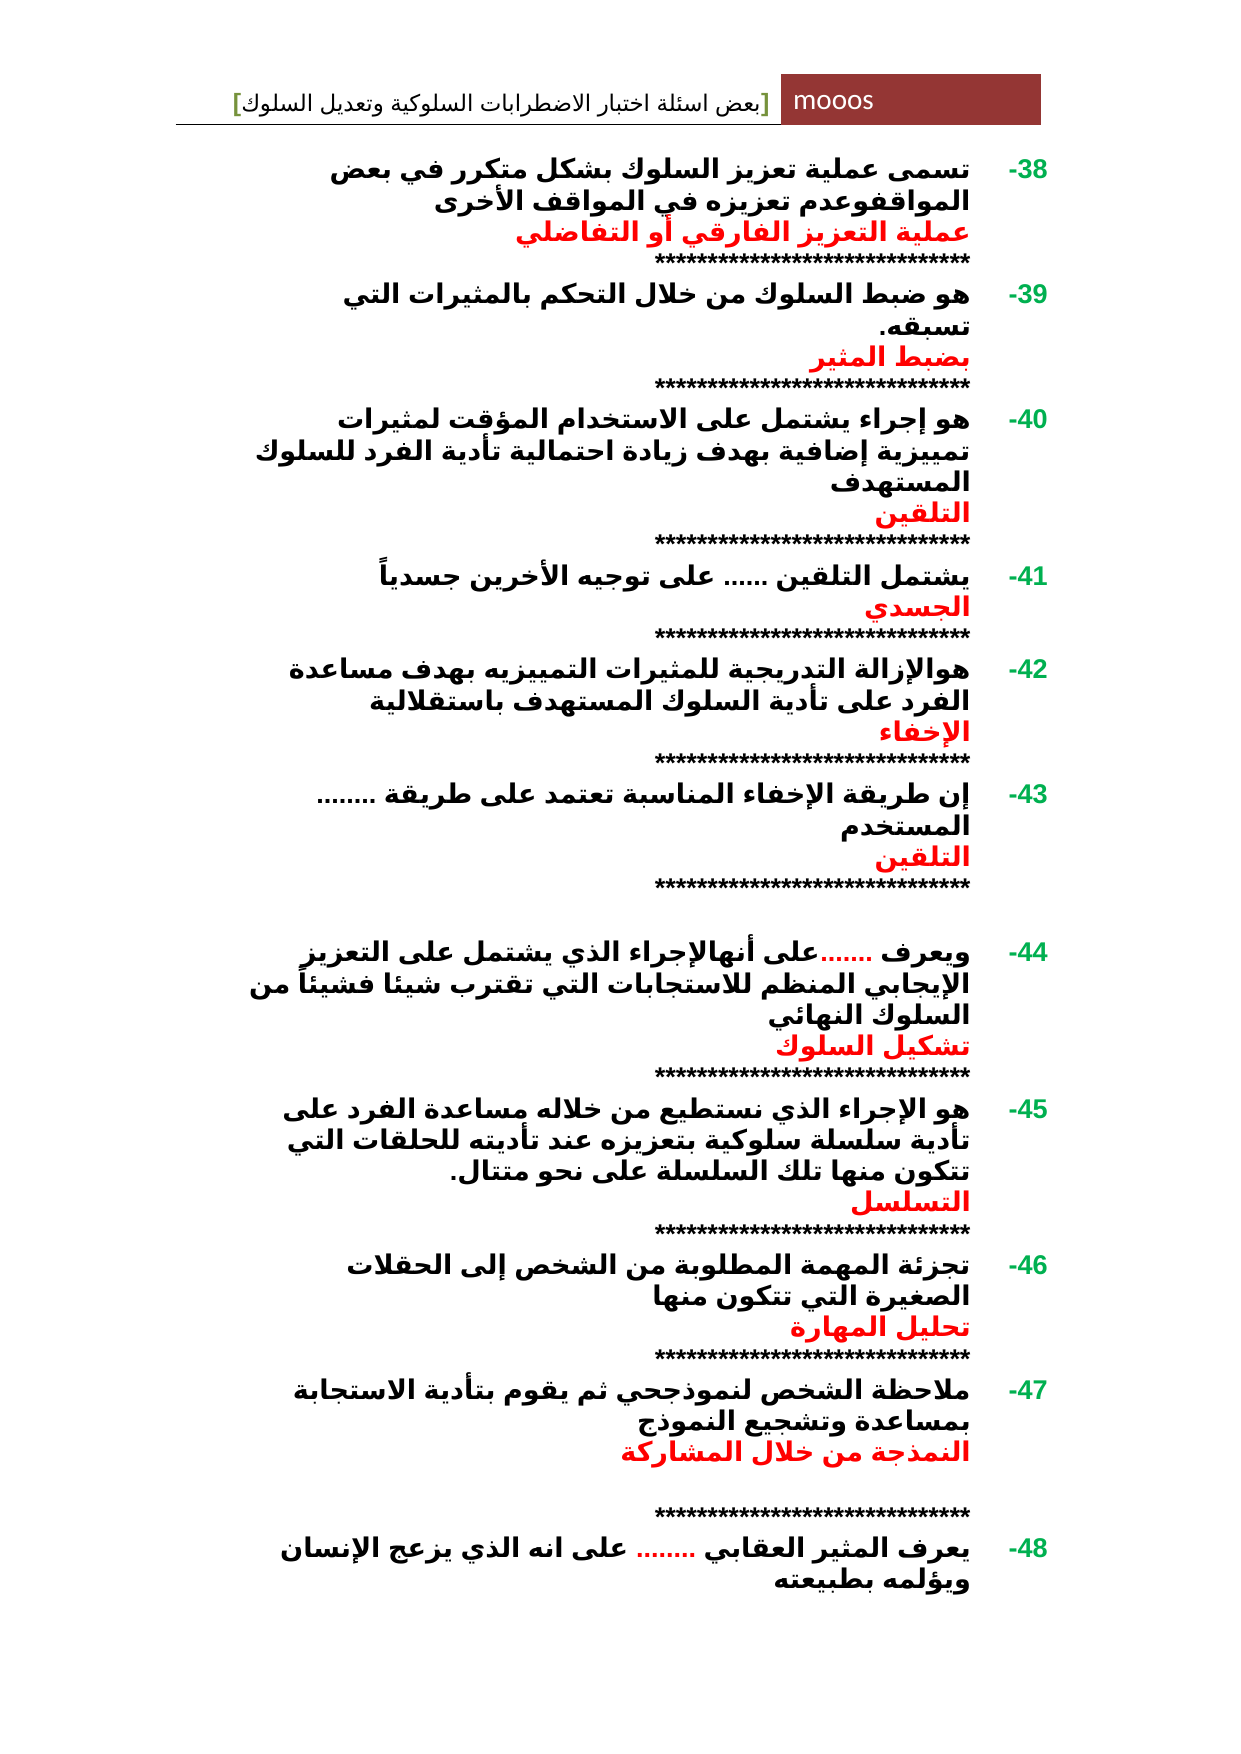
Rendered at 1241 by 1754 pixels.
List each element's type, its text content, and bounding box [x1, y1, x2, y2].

list التسلسل [244, 1186, 971, 1218]
list هو ضبط السلوك من خلال التحكم بالمثيرات التي تسبقه. [244, 278, 1008, 341]
list تحليل المهارة [244, 1311, 971, 1343]
list ****************************** [244, 1218, 971, 1249]
list التلقين [244, 841, 971, 872]
list يعرف المثير العقابي ........ على انه الذي يزعج الإنسان ويؤلمه بطبيعته [244, 1532, 1008, 1594]
list تشكيل السلوك [244, 1030, 971, 1061]
list ****************************** [244, 247, 971, 278]
list إن طريقة الإخفاء المناسبة تعتمد على طريقة ........ المستخدم [244, 778, 1008, 841]
list ****************************** [244, 1061, 971, 1093]
list الإخفاء [244, 716, 971, 747]
list ****************************** [244, 372, 971, 403]
list هو الإجراء الذي نستطيع من خلاله مساعدة الفرد على تأدية سلسلة سلوكية بتعزيزه عند تأديته للحلقات التي تتكون منها تلك السلسلة على نحو متتال. [244, 1093, 1008, 1186]
list ****************************** [244, 872, 971, 903]
list عملية التعزيز الفارقي أو التفاضلي [244, 216, 971, 247]
list ****************************** [244, 747, 971, 778]
list هوالإزالة التدريجية للمثيرات التمييزيه بهدف مساعدة الفرد على تأدية السلوك المستهدف باستقلالية [244, 653, 1008, 716]
list التلقين [244, 497, 971, 528]
list بضبط المثير [244, 341, 971, 372]
list هو إجراء يشتمل على الاستخدام المؤقت لمثيرات تمييزية إضافية بهدف زيادة احتمالية تأدية الفرد للسلوك المستهدف [244, 403, 1008, 497]
list ****************************** [244, 1501, 971, 1532]
list يشتمل التلقين ...... على توجيه الأخرين جسدياً [244, 560, 1008, 591]
list ملاحظة الشخص لنموذجحي ثم يقوم بتأدية الاستجابة بمساعدة وتشجيع النموذج [244, 1374, 1008, 1436]
list ****************************** [244, 528, 971, 560]
list ****************************** [244, 1343, 971, 1374]
list تسمى عملية تعزيز السلوك بشكل متكرر في بعض المواقفوعدم تعزيزه في المواقف الأخرى [244, 153, 1008, 216]
list تجزئة المهمة المطلوبة من الشخص إلى الحقلات الصغيرة التي تتكون منها [244, 1249, 1008, 1311]
list ويعرف .......على أنهالإجراء الذي يشتمل على التعزيز الإيجابي المنظم للاستجابات التي تقترب شيئا فشيئاً من السلوك النهائي [244, 936, 1008, 1030]
list ****************************** [244, 622, 971, 653]
list النمذجة من خلال المشاركة [244, 1436, 971, 1468]
list الجسدي [244, 591, 971, 622]
